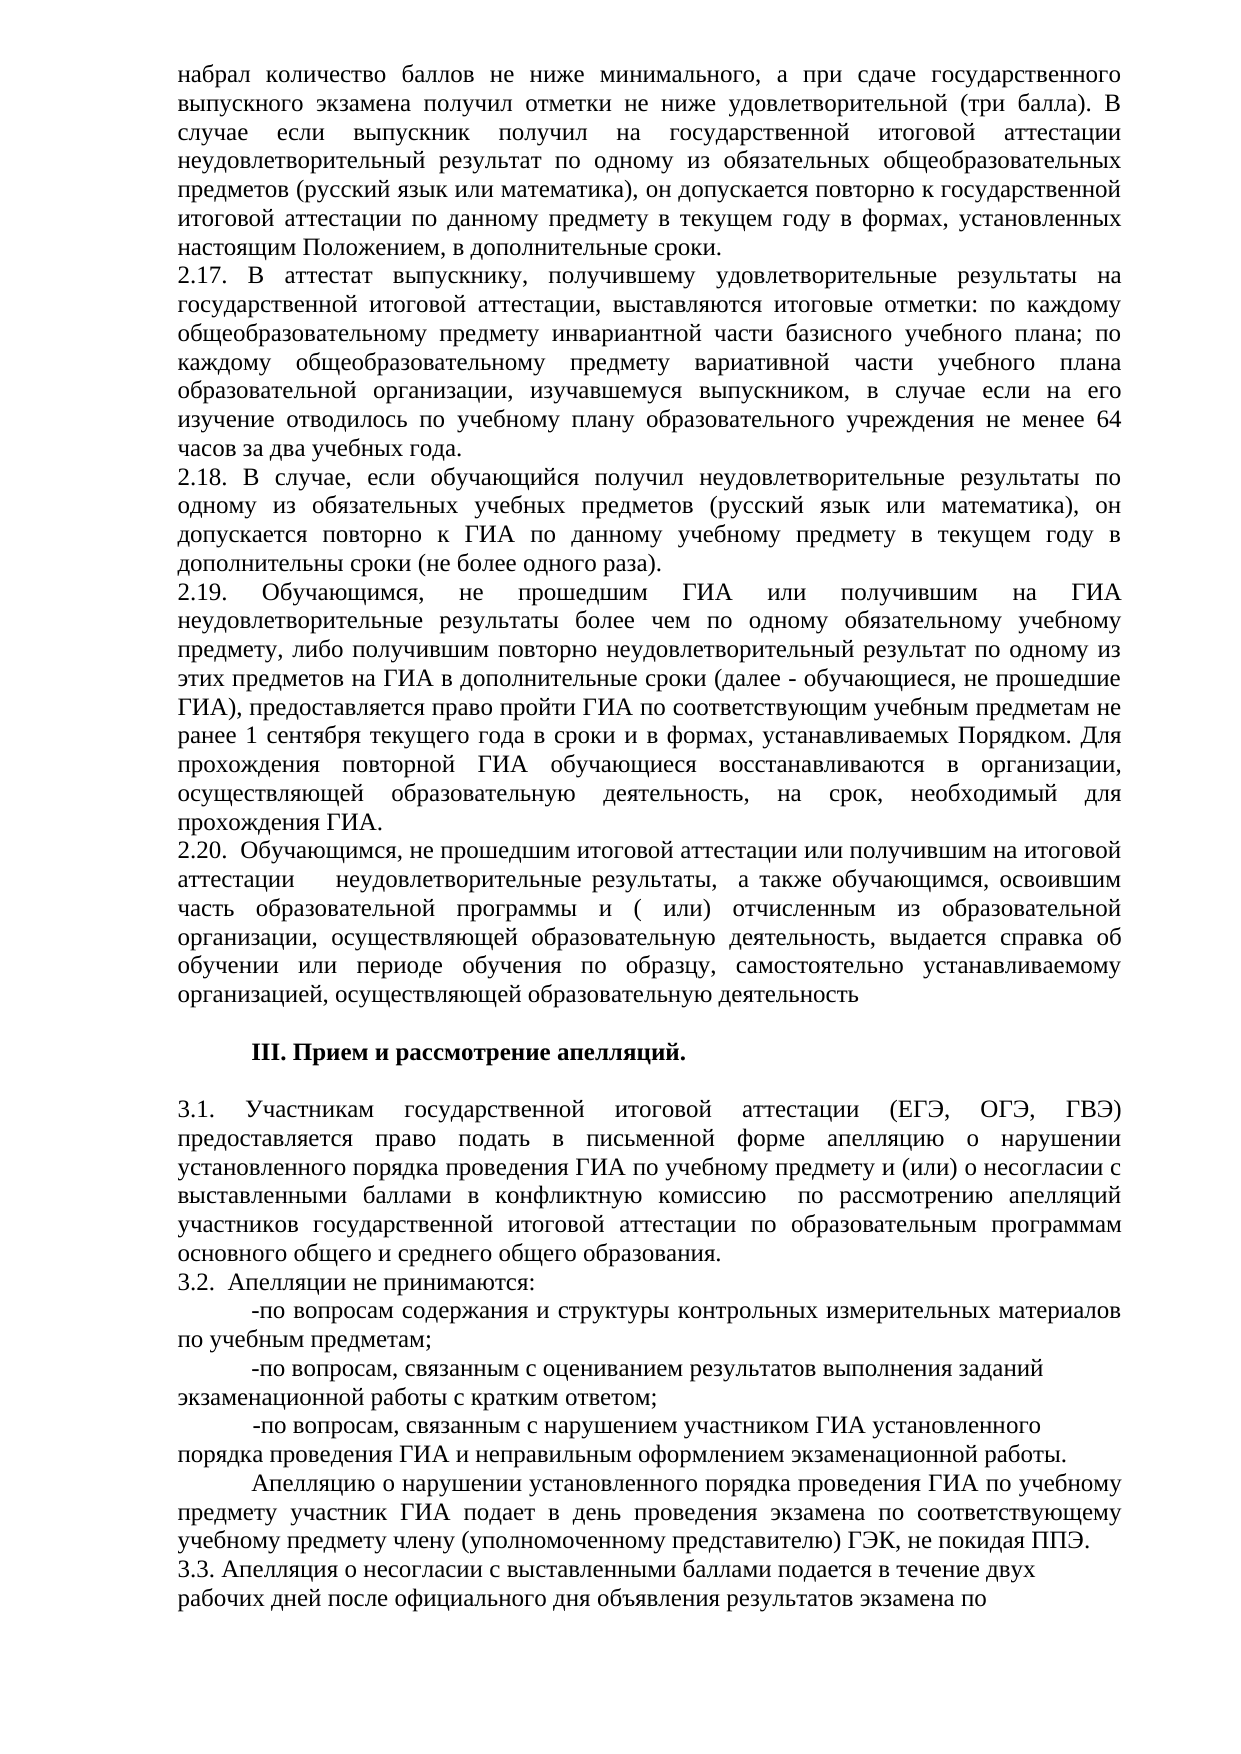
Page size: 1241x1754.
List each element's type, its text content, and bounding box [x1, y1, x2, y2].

text 2.18. В случае, если обучающийся получил неудовлетворительные результаты по одному из обязательных учебных предметов (русский язык или математика), он допускается повторно к ГИА по данному учебному предмету в текущем году в дополнительны сроки (не более одного раза). [177, 462, 1122, 577]
text Апелляцию о нарушении установленного порядка проведения ГИА по учебному предмету участник ГИА подает в день проведения экзамена по соответствующему учебному предмету члену (уполномоченному представителю) ГЭК, не покидая ППЭ. [177, 1468, 1122, 1554]
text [177, 59, 1122, 260]
text -по вопросам, связанным с оцениванием результатов выполнения заданий экзаменационной работы с кратким ответом; -по вопросам, связанным с нарушением участником ГИА установленного порядка проведения ГИА и неправильным оформлением экзаменационной работы. [177, 1353, 1122, 1468]
text 2.20. Обучающимся, не прошедшим итоговой аттестации или получившим на итоговой аттестации неудовлетворительные результаты, а также обучающимся, освоившим часть образовательной программы и ( или) отчисленным из образовательной организации, осуществляющей образовательную деятельность, выдается справка об обучении или периоде обучения по образцу, самостоятельно устанавливаемому организацией, осуществляющей образовательную деятельность [177, 835, 1122, 1008]
text 2.17. В аттестат выпускнику, получившему удовлетворительные результаты на государственной итоговой аттестации, выставляются итоговые отметки: по каждому общеобразовательному предмету инвариантной части базисного учебного плана; по каждому общеобразовательному предмету вариативной части учебного плана образовательной организации, изучавшемуся выпускником, в случае если на его изучение отводилось по учебному плану образовательного учреждения не менее 64 часов за два учебных года. [177, 260, 1122, 462]
text -по вопросам содержания и структуры контрольных измерительных материалов по учебным предметам; [177, 1295, 1122, 1353]
text 3.1. Участникам государственной итоговой аттестации (ЕГЭ, ОГЭ, ГВЭ) предоставляется право подать в письменной форме апелляцию о нарушении установленного порядка проведения ГИА по учебному предмету и (или) о несогласии с выставленными баллами в конфликтную комиссию по рассмотрению апелляций участников государственной итоговой аттестации по образовательным программам основного общего и среднего общего образования. [177, 1094, 1122, 1267]
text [177, 1554, 1122, 1612]
text III. Прием и рассмотрение апелляций. [177, 1037, 1122, 1065]
text 3.2. Апелляции не принимаются: [177, 1267, 1122, 1295]
text 2.19. Обучающимся, не прошедшим ГИА или получившим на ГИА неудовлетворительные результаты более чем по одному обязательному учебному предмету, либо получившим повторно неудовлетворительный результат по одному из этих предметов на ГИА в дополнительные сроки (далее - обучающиеся, не прошедшие ГИА), предоставляется право пройти ГИА по соответствующим учебным предметам не ранее 1 сентября текущего года в сроки и в формах, устанавливаемых Порядком. Для прохождения повторной ГИА обучающиеся восстанавливаются в организации, осуществляющей образовательную деятельность, на срок, необходимый для прохождения ГИА. [177, 577, 1122, 835]
